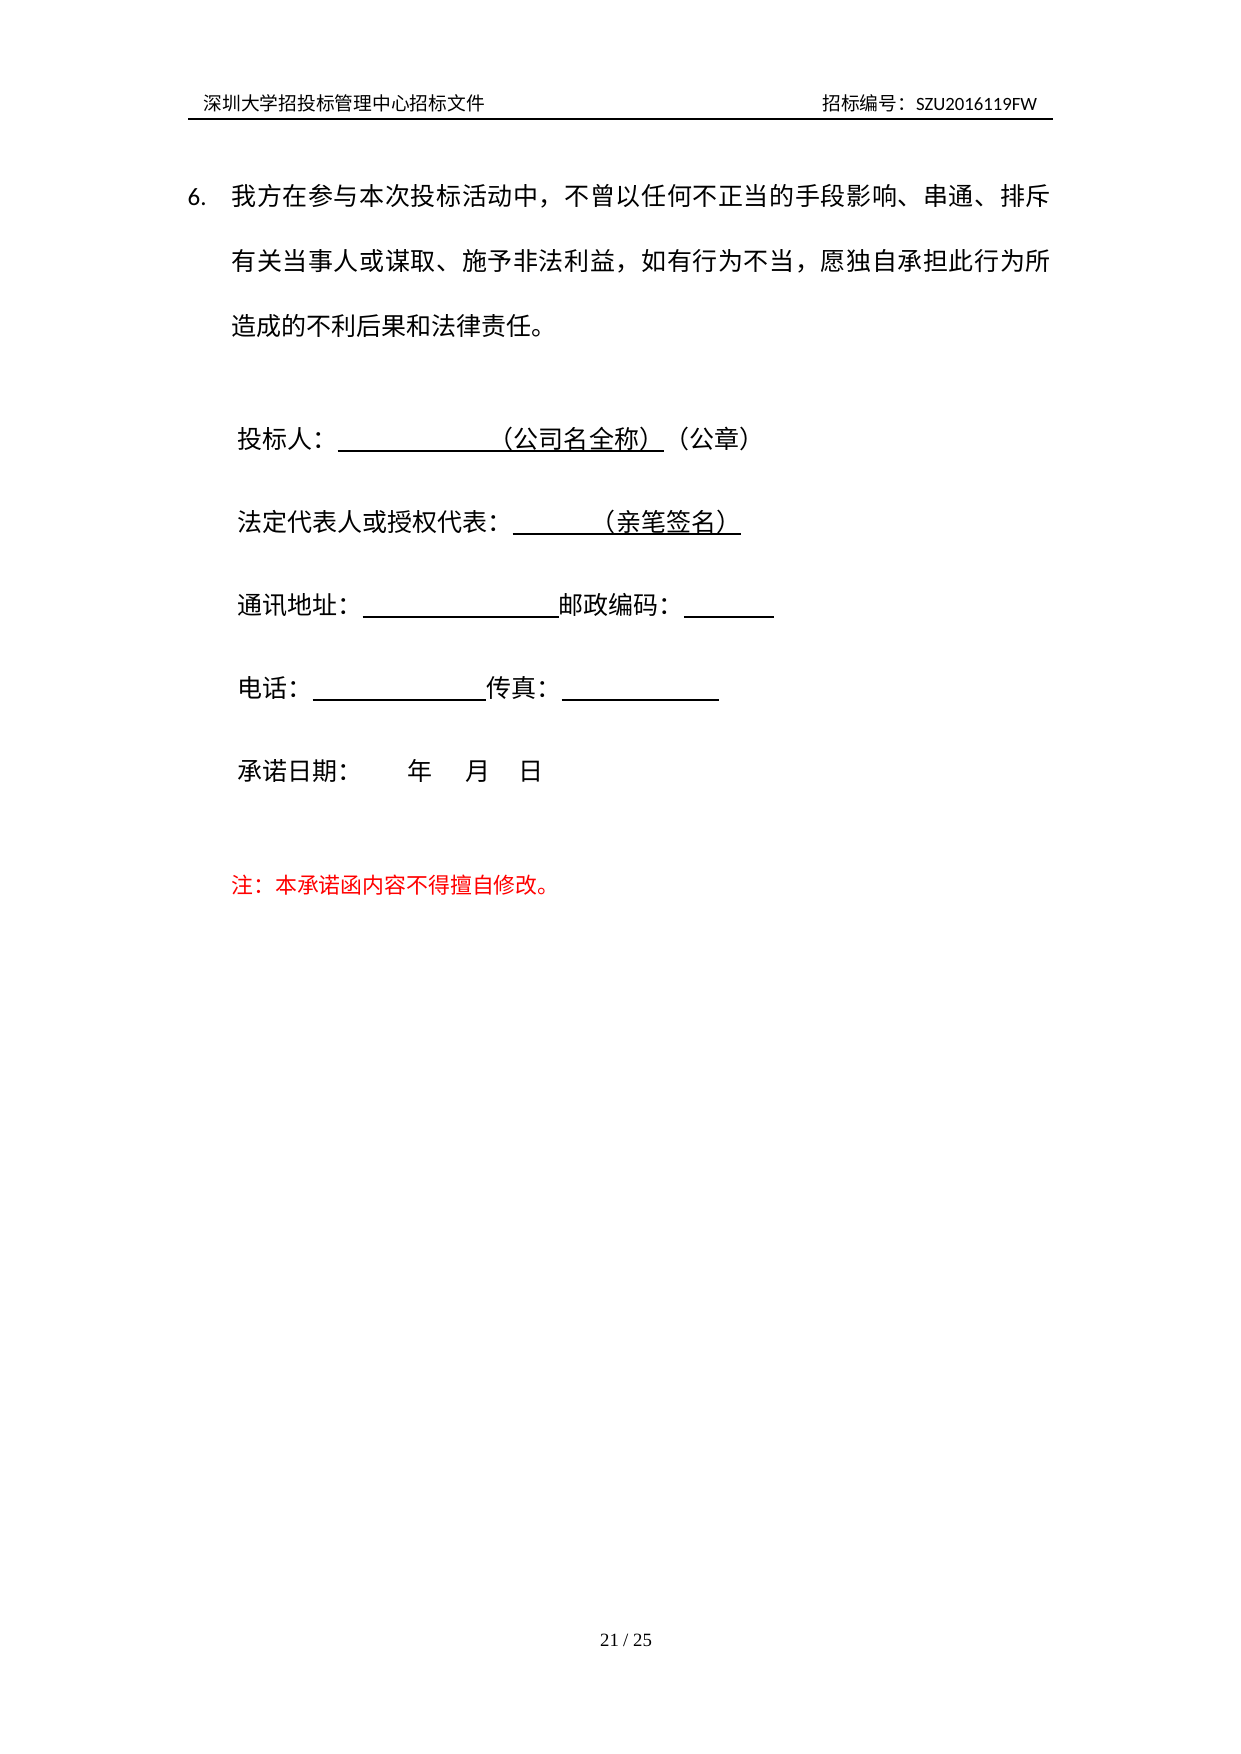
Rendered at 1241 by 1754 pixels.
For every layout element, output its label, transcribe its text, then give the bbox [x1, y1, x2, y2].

list 我方在参与本次投标活动中，不曾以任何不正当的手段影响、串通、排斥有关当事人或谋取、施予非法利益，如有行为不当，愿独自承担此行为所造成的不利后果和法律责任。 [187, 162, 1053, 357]
text 投标人： （公司名全称）（公章） [187, 405, 1053, 470]
text 承诺日期： 年 月 日 [187, 737, 1053, 802]
text 法定代表人或授权代表： （亲笔签名） [187, 488, 1053, 553]
text 通讯地址： 邮政编码： [187, 571, 1053, 636]
text 电话： 传真： [187, 654, 1053, 719]
text 注：本承诺函内容不得擅自修改。 [187, 868, 1053, 901]
